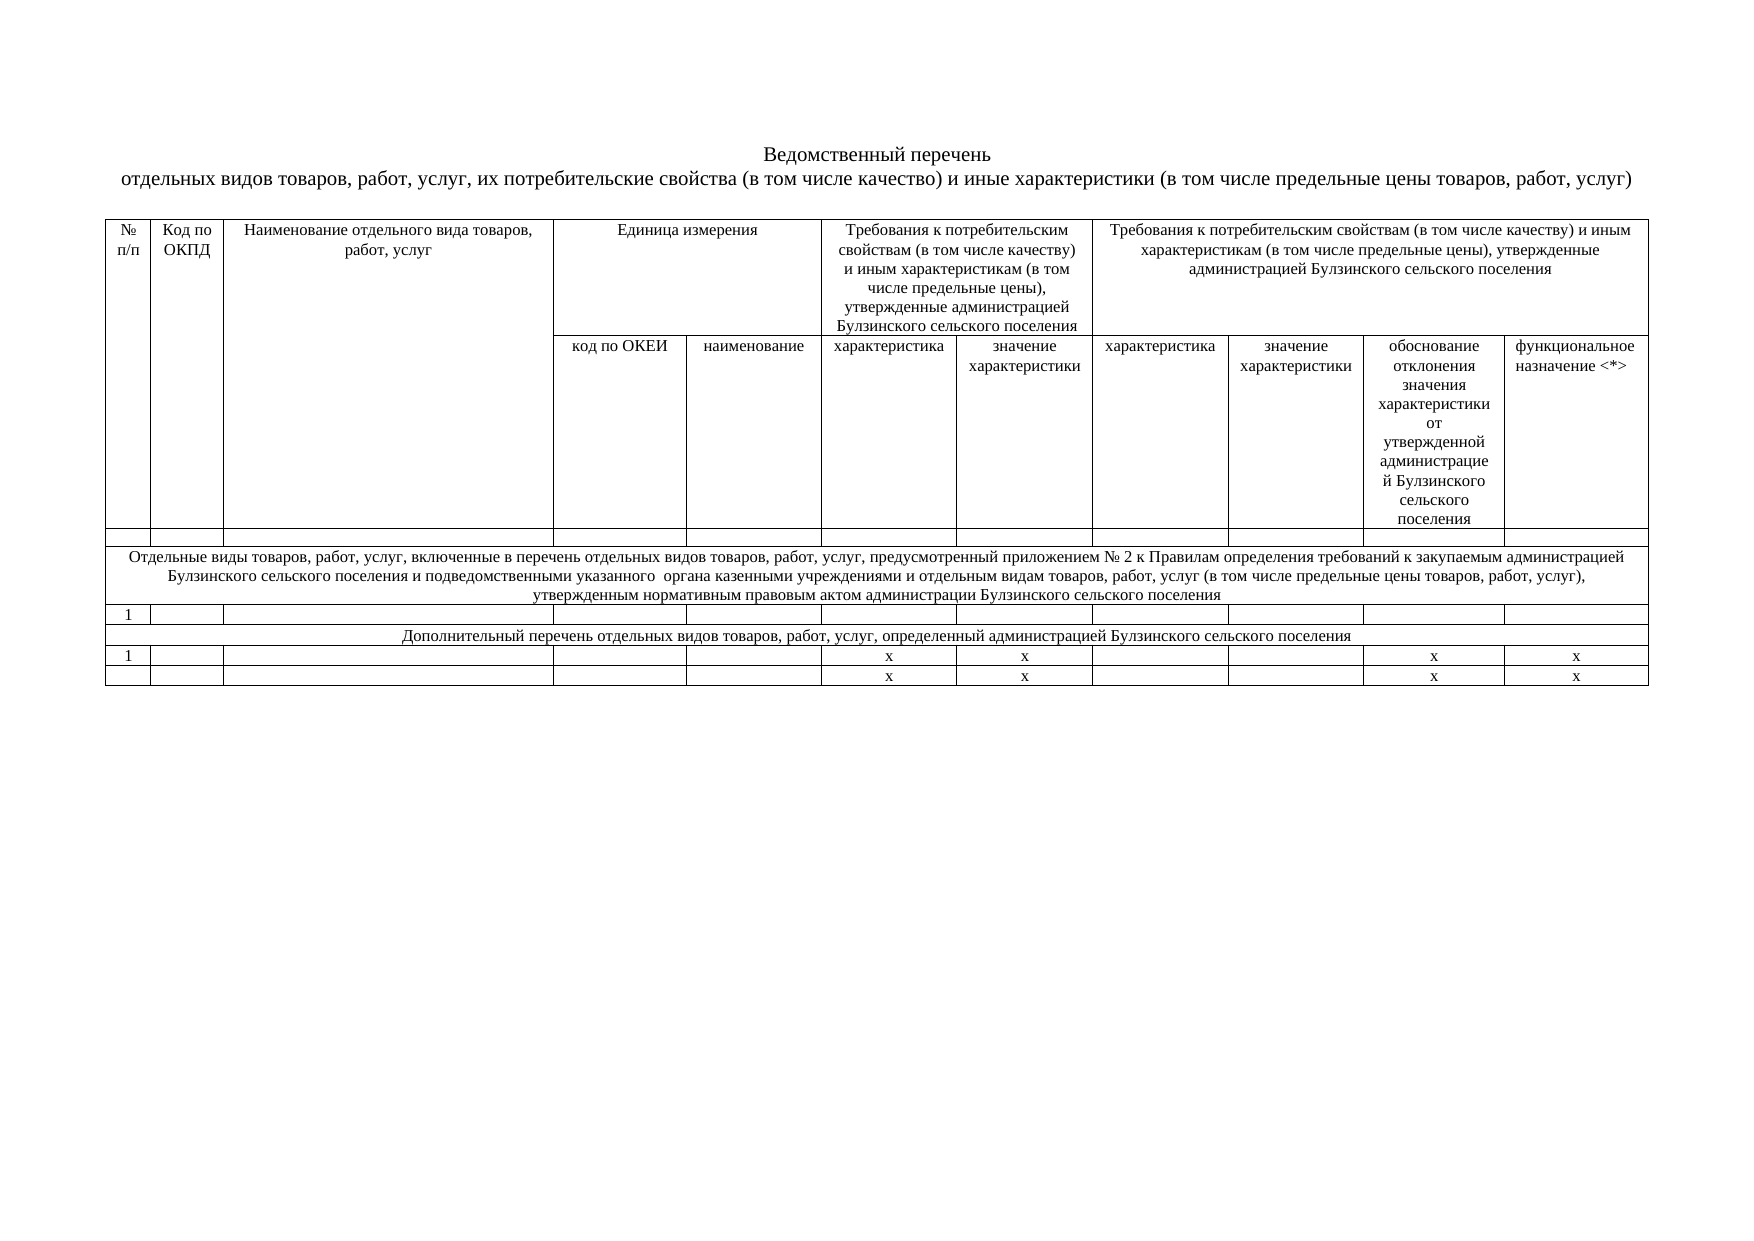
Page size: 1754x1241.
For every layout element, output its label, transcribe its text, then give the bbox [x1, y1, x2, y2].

table_cell [822, 605, 956, 624]
table_cell х [822, 646, 956, 665]
table_cell х [957, 666, 1092, 685]
table_cell [1229, 646, 1363, 665]
table_cell значение характеристики [1229, 336, 1363, 528]
table_cell 1 [106, 605, 150, 624]
table_cell х [1364, 666, 1504, 685]
table_cell х [1364, 646, 1504, 665]
table_cell [224, 605, 553, 624]
table_cell характеристика [822, 336, 956, 528]
table_cell [151, 666, 223, 685]
table_cell [687, 666, 821, 685]
table_cell Отдельные виды товаров, работ, услуг, включенные в перечень отдельных видов товаров, работ, услуг, предусмотренный приложением № 2 к Правилам определения требований к закупаемым администрацией Булзинского сельского поселения и подведомственными указанного органа казенными учреждениями и отдельным видам товаров, работ, услуг (в том числе предельные цены товаров, работ, услуг), утвержденным нормативным правовым актом администрации Булзинского сельского поселения [106, 547, 1648, 604]
table_cell [687, 646, 821, 665]
table_cell [554, 646, 686, 665]
table_cell [1229, 666, 1363, 685]
table_cell х [822, 666, 956, 685]
table_cell характеристика [1093, 336, 1228, 528]
table_cell [1229, 605, 1363, 624]
table_cell [554, 666, 686, 685]
table_cell [957, 529, 1092, 546]
table_cell [822, 529, 956, 546]
table_header Требования к потребительским свойствам (в том числе качеству) и иным характеристикам (в том числе предельные цены), утвержденные администрацией Булзинского сельского поселения [822, 220, 1092, 335]
table_cell [1505, 605, 1648, 624]
table_cell х [957, 646, 1092, 665]
table_cell [151, 529, 223, 546]
table_cell [1093, 666, 1228, 685]
table_cell [151, 646, 223, 665]
table_cell [224, 529, 553, 546]
table_cell [1505, 529, 1648, 546]
table_cell функциональное назначение <*> [1505, 336, 1648, 528]
table_header № п/п [106, 220, 150, 528]
table_header Наименование отдельного вида товаров, работ, услуг [224, 220, 553, 528]
table_cell [957, 605, 1092, 624]
table_cell код по ОКЕИ [554, 336, 686, 528]
table_cell х [1505, 646, 1648, 665]
table_cell [1093, 605, 1228, 624]
table_cell значение характеристики [957, 336, 1092, 528]
table_cell 1 [106, 646, 150, 665]
table_cell х [1505, 666, 1648, 685]
table_cell обоснование отклонения значения характеристики от утвержденной администрацией Булзинского сельского поселения [1364, 336, 1504, 528]
table_cell [554, 605, 686, 624]
table_cell [1229, 529, 1363, 546]
table_cell [106, 666, 150, 685]
table_header Единица измерения [554, 220, 821, 335]
table_cell [1364, 605, 1504, 624]
text Ведомственный перечень [118, 142, 1636, 166]
table_cell [687, 529, 821, 546]
table_cell [224, 646, 553, 665]
table_cell [151, 605, 223, 624]
table_cell [554, 529, 686, 546]
table_cell [1364, 529, 1504, 546]
table_cell Дополнительный перечень отдельных видов товаров, работ, услуг, определенный администрацией Булзинского сельского поселения [106, 625, 1648, 644]
table_header Требования к потребительским свойствам (в том числе качеству) и иным характеристикам (в том числе предельные цены), утвержденные администрацией Булзинского сельского поселения [1093, 220, 1648, 335]
table_cell [1093, 646, 1228, 665]
table_header Код по ОКПД [151, 220, 223, 528]
table_cell [106, 529, 150, 546]
table_cell [1093, 529, 1228, 546]
table_cell наименование [687, 336, 821, 528]
text отдельных видов товаров, работ, услуг, их потребительские свойства (в том числе качество) и иные характеристики (в том числе предельные цены товаров, работ, услуг) [118, 166, 1636, 190]
table_cell [224, 666, 553, 685]
table_cell [687, 605, 821, 624]
